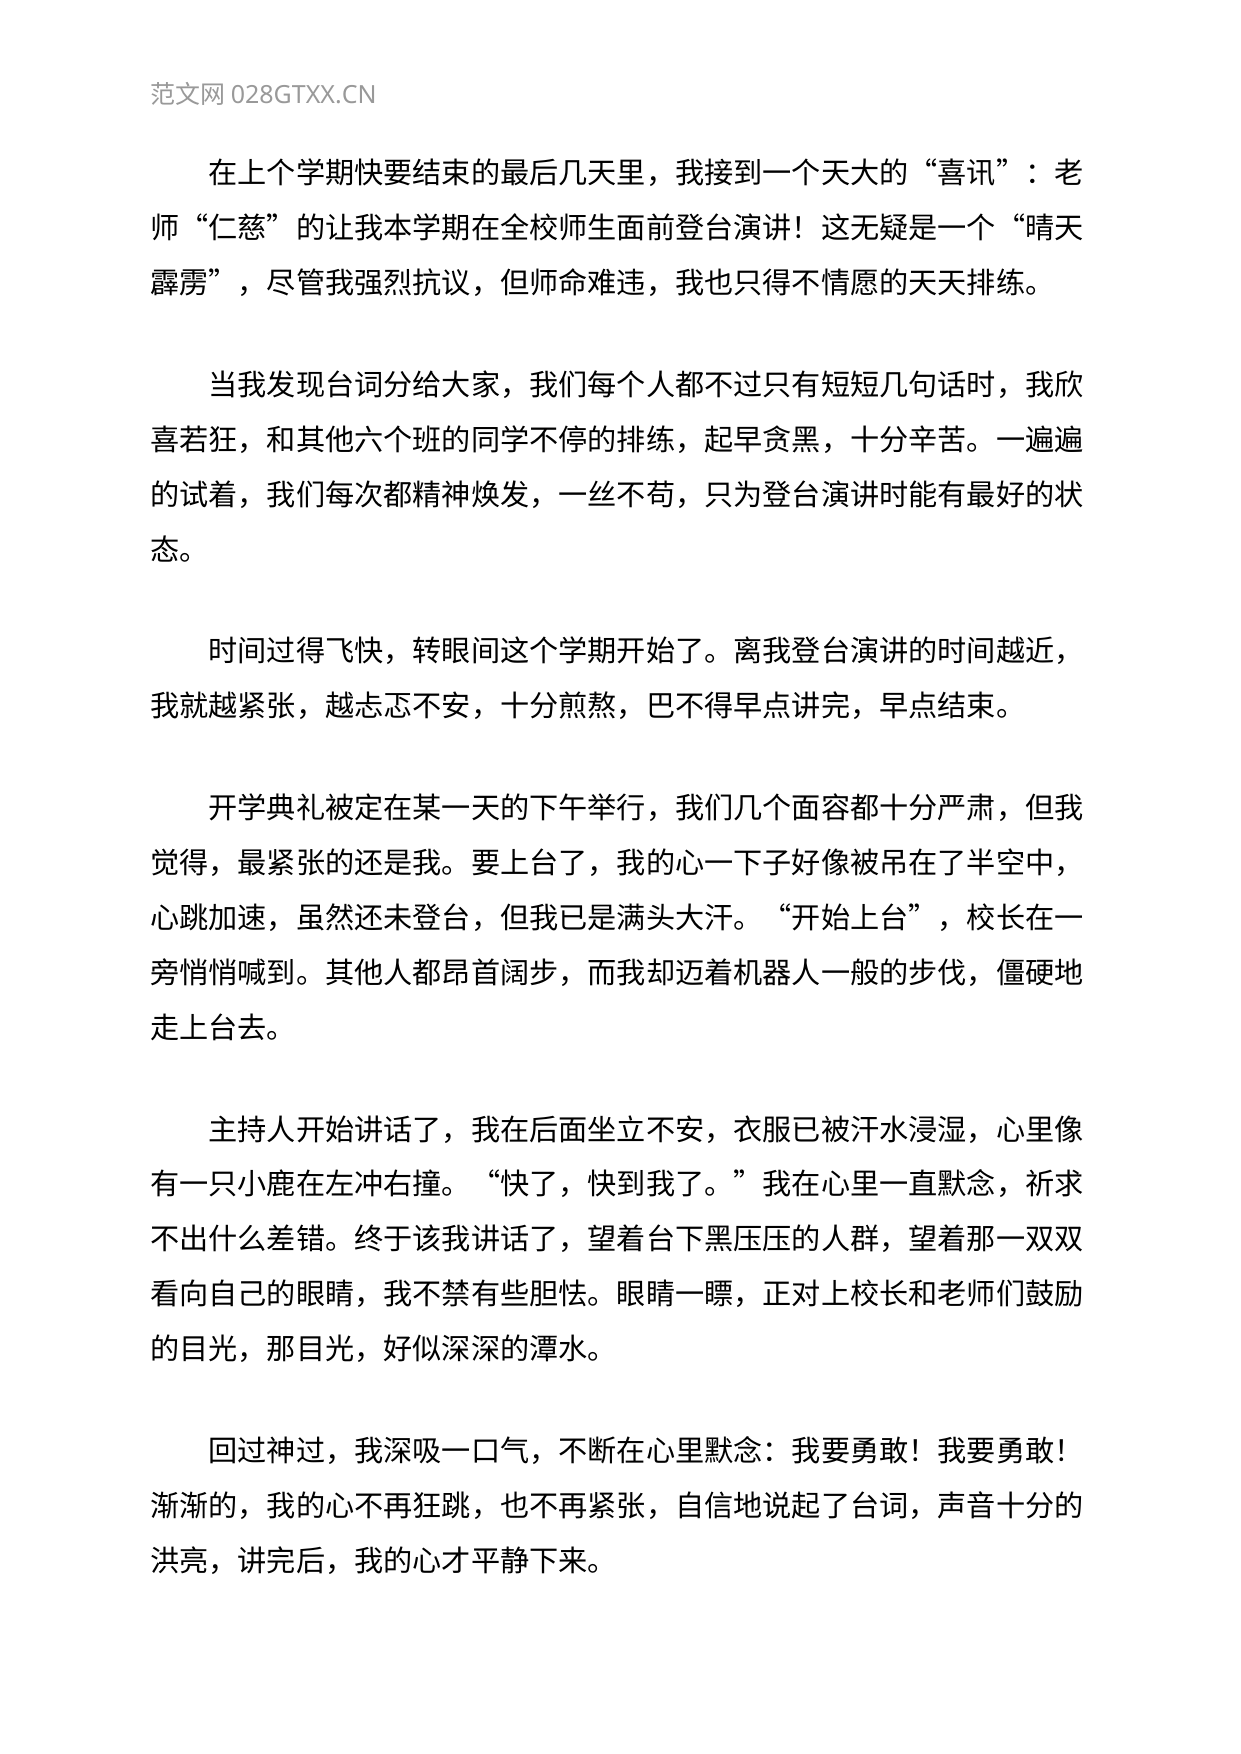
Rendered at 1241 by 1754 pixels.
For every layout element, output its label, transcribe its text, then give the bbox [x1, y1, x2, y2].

text 当我发现台词分给大家，我们每个人都不过只有短短几句话时，我欣喜若狂，和其他六个班的同学不停的排练，起早贪黑，十分辛苦。一遍遍的试着，我们每次都精神焕发，一丝不苟，只为登台演讲时能有最好的状态。 [150, 362, 1090, 568]
text 在上个学期快要结束的最后几天里，我接到一个天大的“喜讯”：老师“仁慈”的让我本学期在全校师生面前登台演讲！这无疑是一个“晴天霹雳”，尽管我强烈抗议，但师命难违，我也只得不情愿的天天排练。 [150, 150, 1090, 302]
text 主持人开始讲话了，我在后面坐立不安，衣服已被汗水浸湿，心里像有一只小鹿在左冲右撞。“快了，快到我了。”我在心里一直默念，祈求不出什么差错。终于该我讲话了，望着台下黑压压的人群，望着那一双双看向自己的眼睛，我不禁有些胆怯。眼睛一瞟，正对上校长和老师们鼓励的目光，那目光，好似深深的潭水。 [150, 1106, 1090, 1368]
text 回过神过，我深吸一口气，不断在心里默念：我要勇敢！我要勇敢！渐渐的，我的心不再狂跳，也不再紧张，自信地说起了台词，声音十分的洪亮，讲完后，我的心才平静下来。 [150, 1427, 1090, 1579]
text 开学典礼被定在某一天的下午举行，我们几个面容都十分严肃，但我觉得，最紧张的还是我。要上台了，我的心一下子好像被吊在了半空中，心跳加速，虽然还未登台，但我已是满头大汗。“开始上台”，校长在一旁悄悄喊到。其他人都昂首阔步，而我却迈着机器人一般的步伐，僵硬地走上台去。 [150, 785, 1090, 1047]
text 时间过得飞快，转眼间这个学期开始了。离我登台演讲的时间越近，我就越紧张，越忐忑不安，十分煎熬，巴不得早点讲完，早点结束。 [150, 628, 1090, 725]
